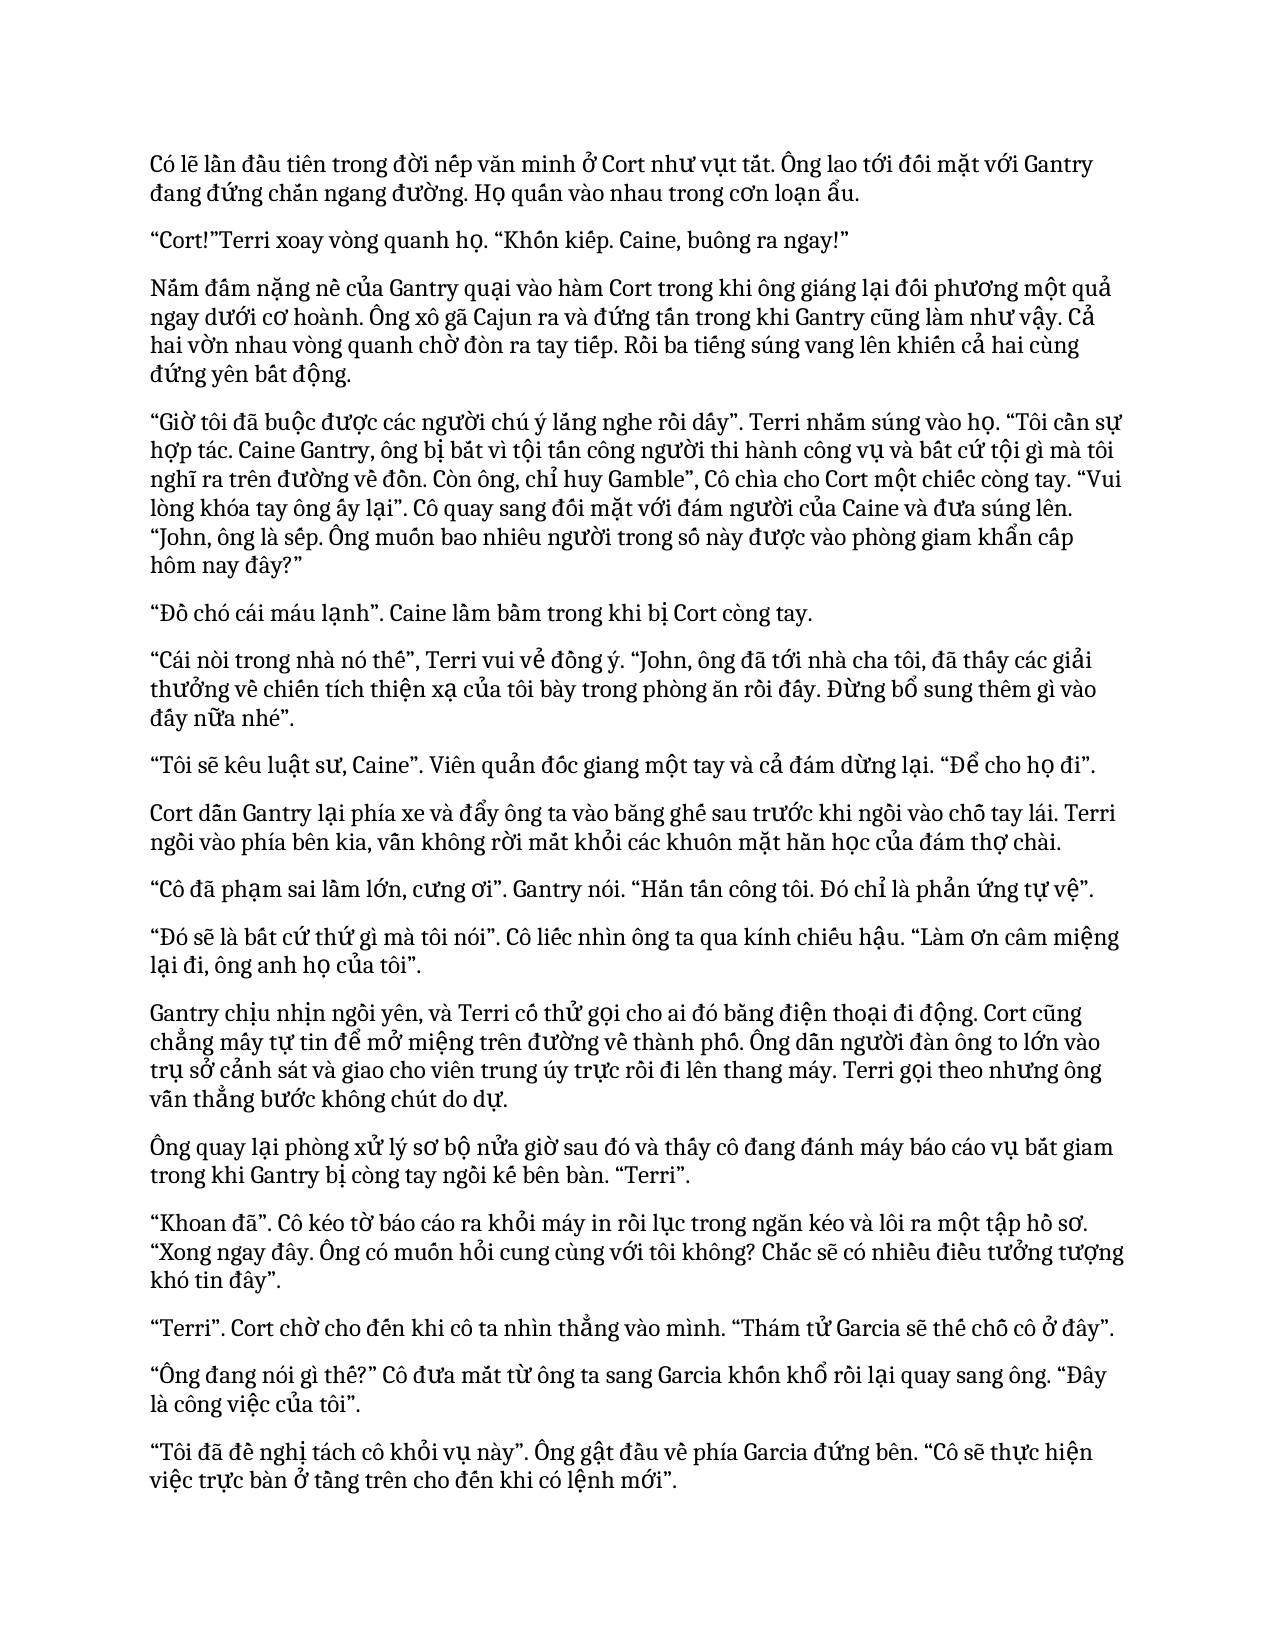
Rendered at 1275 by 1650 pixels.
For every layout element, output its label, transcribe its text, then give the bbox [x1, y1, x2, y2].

text “Tôi sẽ kêu luật sư, Caine”. Viên quản đốc giang một tay và cả đám dừng lại. “Để cho họ đi”. [150, 751, 1125, 780]
text “Đó sẽ là bất cứ thứ gì mà tôi nói”. Cô liếc nhìn ông ta qua kính chiếu hậu. “Làm ơn câm miệng lại đi, ông anh họ của tôi”. [150, 922, 1125, 980]
text Có lẽ lần đầu tiên trong đời nếp văn minh ở Cort như vụt tắt. Ông lao tới đối mặt với Gantry đang đứng chắn ngang đường. Họ quấn vào nhau trong cơn loạn ẩu. [150, 150, 1125, 207]
text “Cort!”Terri xoay vòng quanh họ. “Khốn kiếp. Caine, buông ra ngay!” [150, 226, 1125, 255]
text “Cái nòi trong nhà nó thế”, Terri vui vẻ đồng ý. “John, ông đã tới nhà cha tôi, đã thấy các giải thưởng về chiến tích thiện xạ của tôi bày trong phòng ăn rồi đấy. Đừng bổ sung thêm gì vào đấy nữa nhé”. [150, 646, 1125, 732]
text “Terri”. Cort chờ cho đến khi cô ta nhìn thẳng vào mình. “Thám tử Garcia sẽ thế chỗ cô ở đây”. [150, 1314, 1125, 1342]
text Nắm đấm nặng nề của Gantry quại vào hàm Cort trong khi ông giáng lại đối phương một quả ngay dưới cơ hoành. Ông xô gã Cajun ra và đứng tấn trong khi Gantry cũng làm như vậy. Cả hai vờn nhau vòng quanh chờ đòn ra tay tiếp. Rồi ba tiếng súng vang lên khiến cả hai cùng đứng yên bất động. [150, 274, 1125, 389]
text “Cô đã phạm sai lầm lớn, cưng ơi”. Gantry nói. “Hắn tấn công tôi. Đó chỉ là phản ứng tự vệ”. [150, 875, 1125, 904]
text Gantry chịu nhịn ngồi yên, và Terri cố thử gọi cho ai đó bằng điện thoại đi động. Cort cũng chẳng mấy tự tin để mở miệng trên đường về thành phố. Ông dẫn người đàn ông to lớn vào trụ sở cảnh sát và giao cho viên trung úy trực rồi đi lên thang máy. Terri gọi theo nhưng ông vẫn thẳng bước không chút do dự. [150, 999, 1125, 1114]
text “Tôi đã đề nghị tách cô khỏi vụ này”. Ông gật đầu về phía Garcia đứng bên. “Cô sẽ thực hiện việc trực bàn ở tầng trên cho đến khi có lệnh mới”. [150, 1437, 1125, 1495]
text “Khoan đã”. Cô kéo tờ báo cáo ra khỏi máy in rồi lục trong ngăn kéo và lôi ra một tập hồ sơ. “Xong ngay đây. Ông có muốn hỏi cung cùng với tôi không? Chắc sẽ có nhiều điều tưởng tượng khó tin đây”. [150, 1209, 1125, 1295]
text “Đồ chó cái máu lạnh”. Caine lầm bầm trong khi bị Cort còng tay. [150, 599, 1125, 627]
text Cort dẫn Gantry lại phía xe và đẩy ông ta vào băng ghế sau trước khi ngồi vào chỗ tay lái. Terri ngồi vào phía bên kia, vẫn không rời mắt khỏi các khuôn mặt hằn học của đám thợ chài. [150, 799, 1125, 856]
text “Ông đang nói gì thế?” Cô đưa mắt từ ông ta sang Garcia khốn khổ rồi lại quay sang ông. “Đây là công việc của tôi”. [150, 1361, 1125, 1419]
text “Giờ tôi đã buộc được các người chú ý lắng nghe rồi dấy”. Terri nhắm súng vào họ. “Tôi cần sự hợp tác. Caine Gantry, ông bị bắt vì tội tấn công người thi hành công vụ và bất cứ tội gì mà tôi nghĩ ra trên đường về đồn. Còn ông, chỉ huy Gamble”, Cô chìa cho Cort một chiếc còng tay. “Vui lòng khóa tay ông ấy lại”. Cô quay sang đối mặt với đám người của Caine và đưa súng lên. “John, ông là sếp. Ông muốn bao nhiêu người trong số này được vào phòng giam khẩn cấp hôm nay đây?” [150, 407, 1125, 580]
text Ông quay lại phòng xử lý sơ bộ nửa giờ sau đó và thấy cô đang đánh máy báo cáo vụ bắt giam trong khi Gantry bị còng tay ngồi kế bên bàn. “Terri”. [150, 1132, 1125, 1190]
